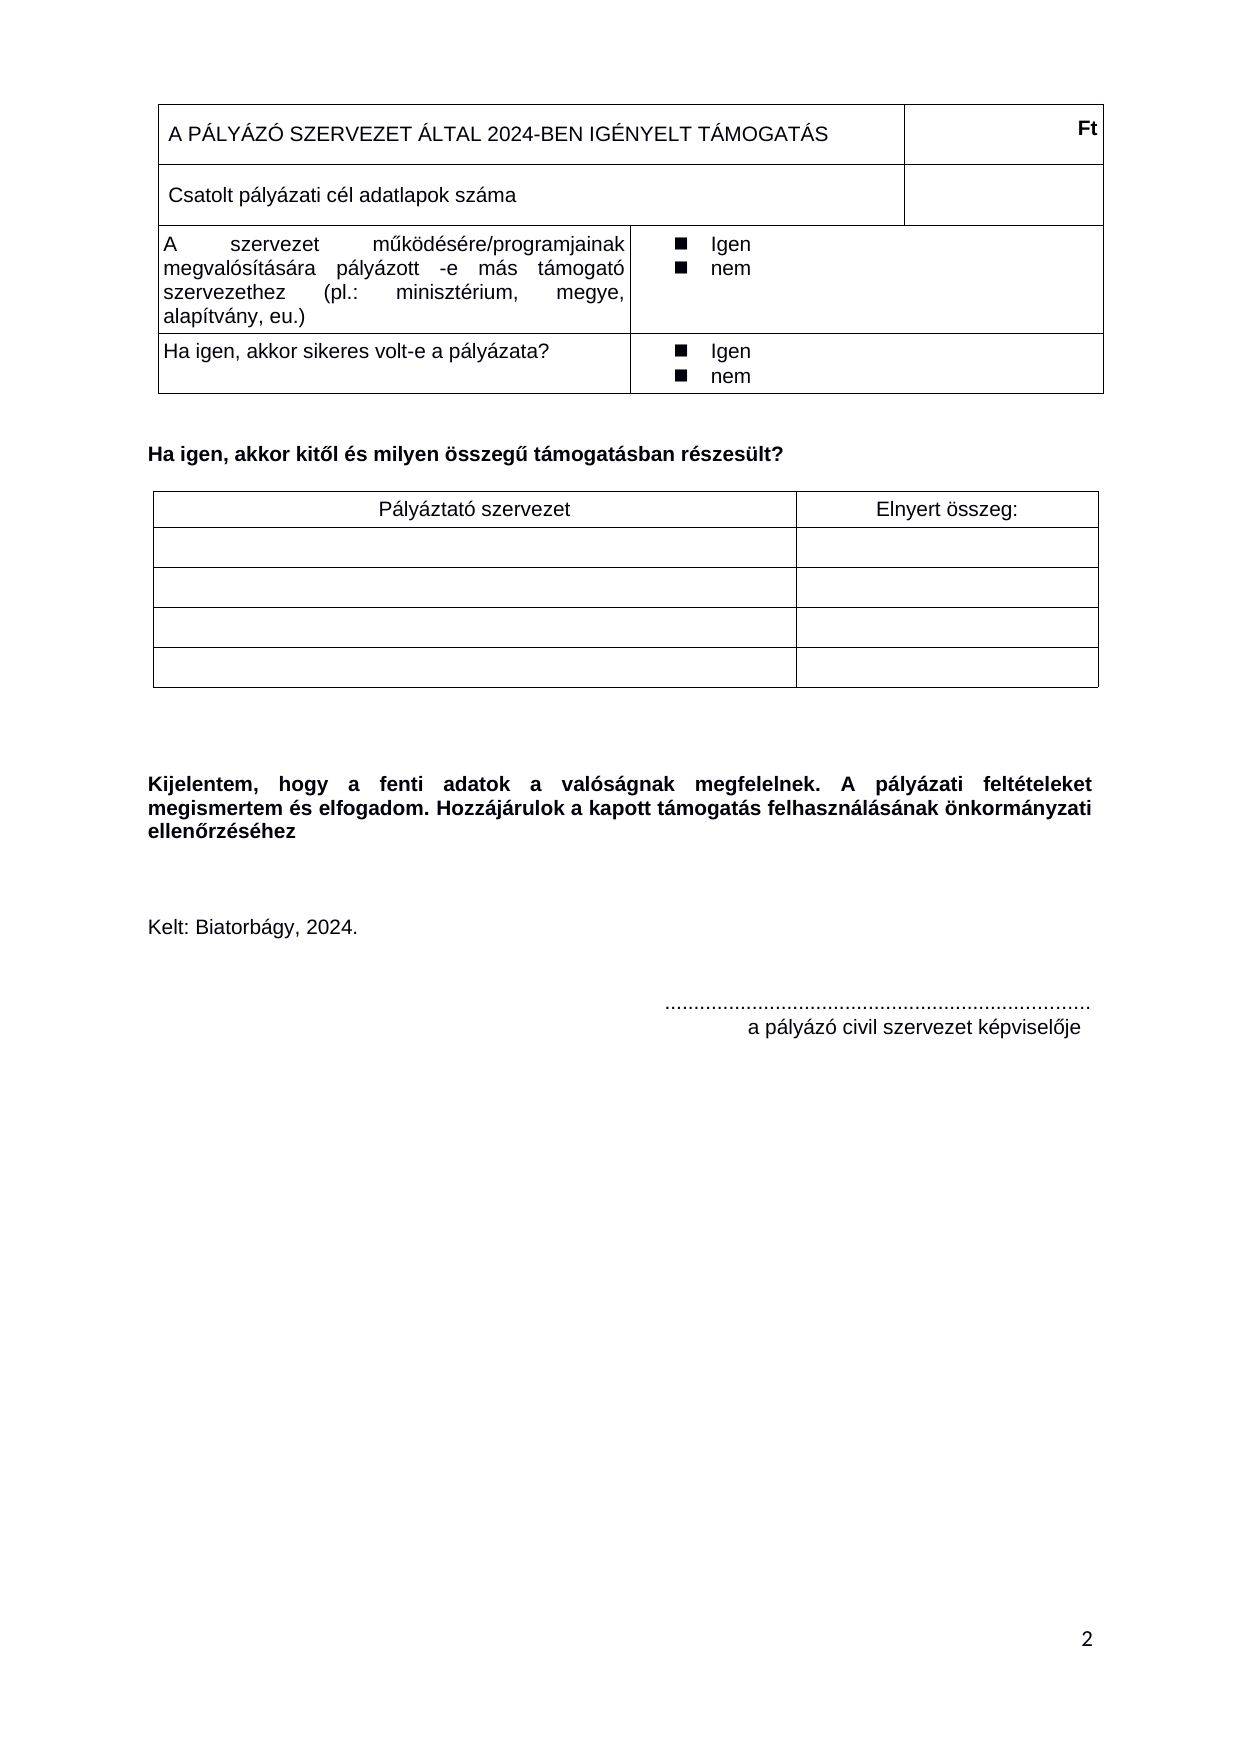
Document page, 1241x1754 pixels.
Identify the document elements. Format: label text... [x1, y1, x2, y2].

table_cell Ha igen, akkor sikeres volt-e a pályázata? [159, 334, 630, 393]
table_cell [154, 528, 796, 567]
text a pályázó civil szervezet képviselője [148, 1015, 1093, 1039]
text Kelt: Biatorbágy, 2024. [148, 915, 1093, 939]
table_cell [905, 165, 1103, 225]
table_cell [797, 608, 1098, 647]
table_cell Igen nem [631, 334, 1103, 393]
table_cell Igen nem [631, 226, 1103, 333]
table_cell [154, 648, 796, 687]
table_cell Csatolt pályázati cél adatlapok száma [159, 165, 904, 225]
text Ha igen, akkor kitől és milyen összegű támogatásban részesült? [148, 442, 1093, 466]
table_cell [797, 528, 1098, 567]
table_cell [797, 648, 1098, 687]
table_header Elnyert összeg: [797, 492, 1098, 527]
table_cell [154, 568, 796, 607]
table_header Pályáztató szervezet [154, 492, 796, 527]
table_cell Ft [905, 105, 1103, 164]
table_cell [154, 608, 796, 647]
table_cell A szervezet működésére/programjainak megvalósítására pályázott -e más támogató szervezethez (pl.: minisztérium, megye, alapítvány, eu.) [159, 226, 630, 333]
table_cell [797, 568, 1098, 607]
table_cell A PÁLYÁZÓ SZERVEZET ÁLTAL 2024-BEN IGÉNYELT TÁMOGATÁS [159, 105, 904, 164]
text Kijelentem, hogy a fenti adatok a valóságnak megfelelnek. A pályázati feltételeket megismertem és elfogadom. Hozzájárulok a kapott támogatás felhasználásának önkormányzati ellenőrzéséhez [148, 771, 1093, 843]
